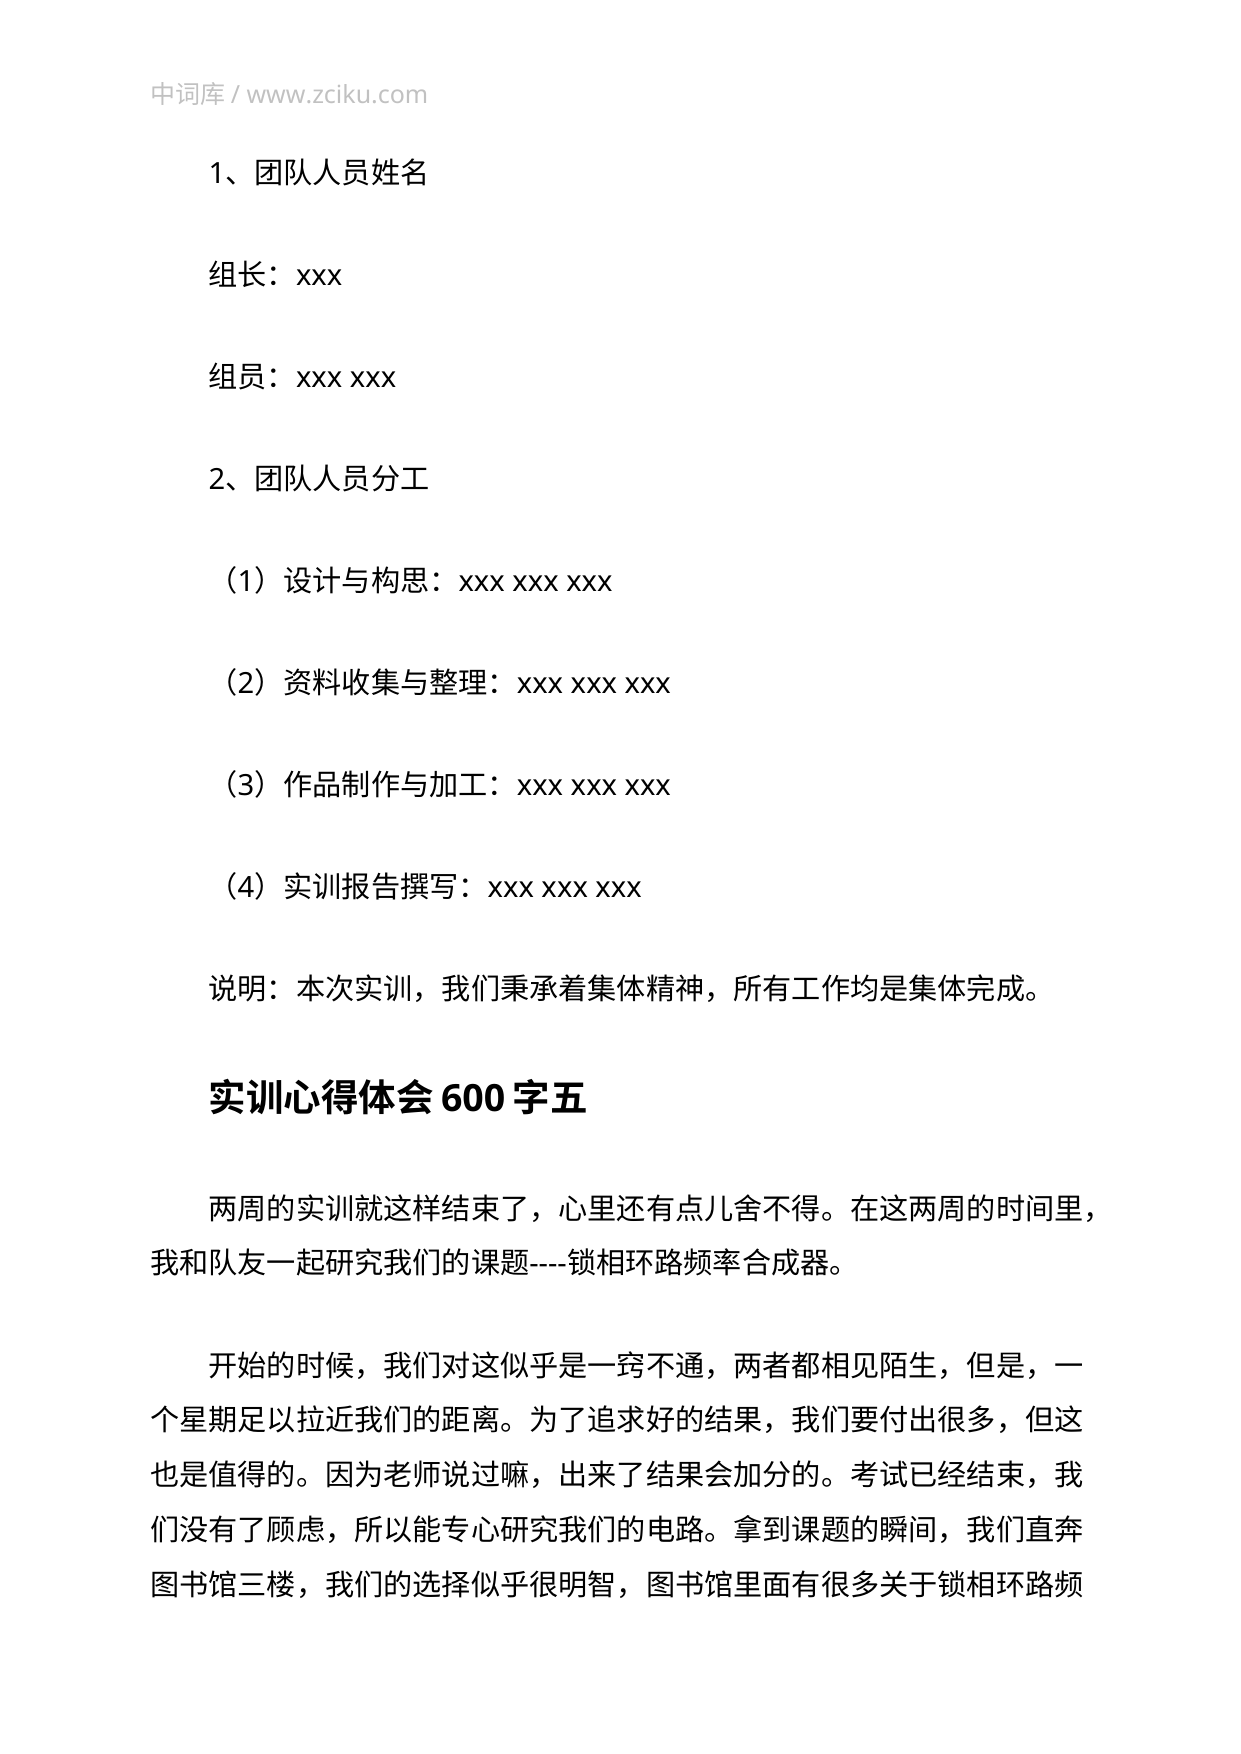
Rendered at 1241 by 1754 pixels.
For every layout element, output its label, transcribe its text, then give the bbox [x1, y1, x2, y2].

text （2）资料收集与整理：xxx xxx xxx [150, 660, 1090, 702]
text 1、团队人员姓名 [150, 150, 1090, 192]
text （3）作品制作与加工：xxx xxx xxx [150, 762, 1090, 804]
text （4）实训报告撰写：xxx xxx xxx [150, 864, 1090, 906]
text 说明：本次实训，我们秉承着集体精神，所有工作均是集体完成。 [150, 966, 1090, 1008]
text 2、团队人员分工 [150, 456, 1090, 498]
text （1）设计与构思：xxx xxx xxx [150, 558, 1090, 600]
text 实训心得体会600字五 [150, 1068, 1090, 1122]
text 组员：xxx xxx [150, 354, 1090, 396]
text 组长：xxx [150, 252, 1090, 294]
text 两周的实训就这样结束了，心里还有点儿舍不得。在这两周的时间里，我和队友一起研究我们的课题----锁相环路频率合成器。 [150, 1185, 1090, 1282]
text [150, 1342, 1090, 1604]
